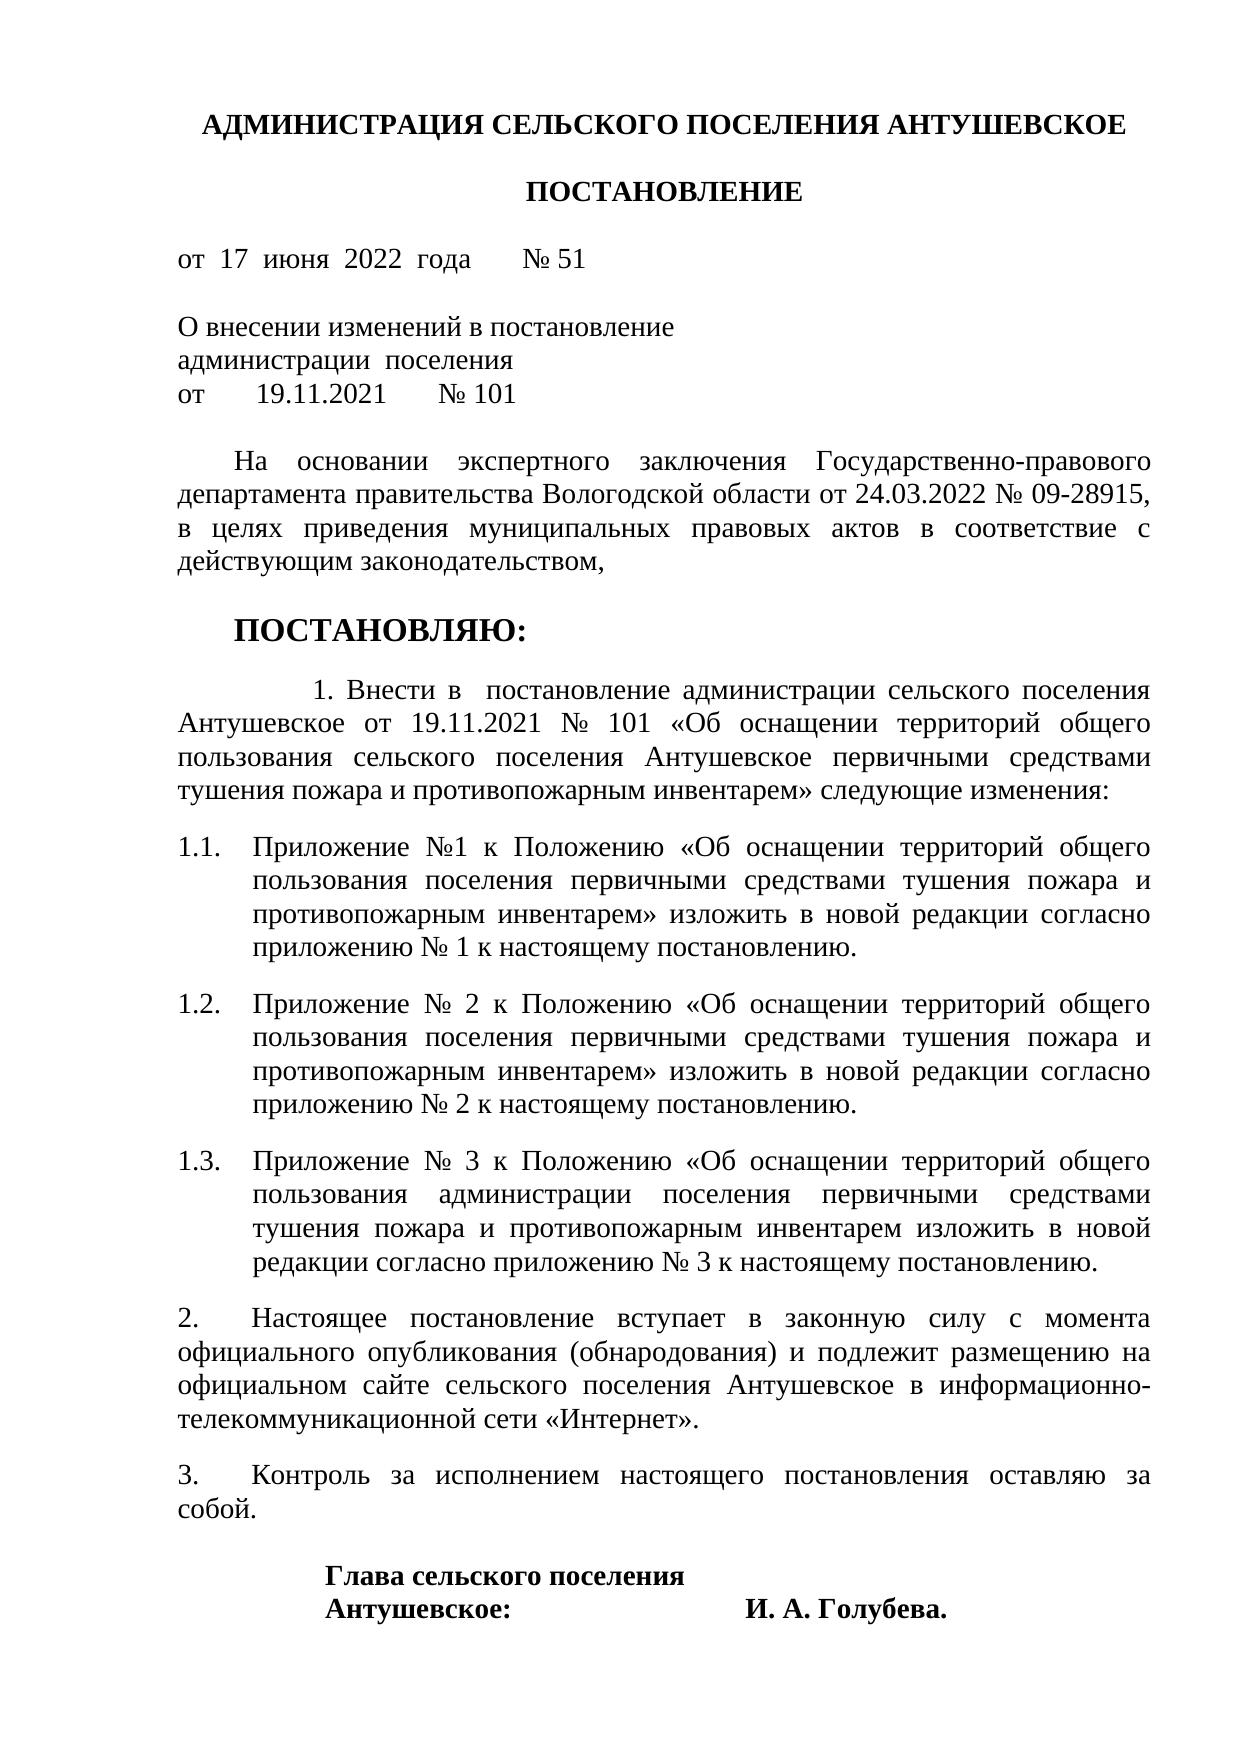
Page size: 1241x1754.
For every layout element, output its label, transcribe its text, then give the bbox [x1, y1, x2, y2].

list Приложение №1 к Положению «Об оснащении территорий общего пользования поселения первичными средствами тушения пожара и противопожарным инвентарем» изложить в новой редакции согласно приложению № 1 к настоящему постановлению. [177, 829, 1152, 963]
title от 19.11.2021 № 101 [177, 376, 1152, 409]
text Антушевское: И. А. Голубева. [251, 1591, 1152, 1625]
title ПОСТАНОВЛЕНИЕ [177, 174, 1152, 208]
text Глава сельского поселения [251, 1558, 1152, 1591]
text На основании экспертного заключения Государственно-правового департамента правительства Вологодской области от 24.03.2022 № 09-28915, в целях приведения муниципальных правовых актов в соответствие с действующим законодательством, [177, 443, 1152, 577]
text 1. Внести в постановление администрации сельского поселения Антушевское от 19.11.2021 № 101 «Об оснащении территорий общего пользования сельского поселения Антушевское первичными средствами тушения пожара и противопожарным инвентарем» следующие изменения: [177, 672, 1152, 806]
text 2. Настоящее постановление вступает в законную силу с момента официального опубликования (обнародования) и подлежит размещению на официальном сайте сельского поселения Антушевское в информационно-телекоммуникационной сети «Интернет». [177, 1300, 1152, 1434]
text 3. Контроль за исполнением настоящего постановления оставляю за собой. [177, 1457, 1152, 1524]
title АДМИНИСТРАЦИЯ СЕЛЬСКОГО ПОСЕЛЕНИЯ АНТУШЕВСКОЕ [177, 107, 1152, 141]
title О внесении изменений в постановление [177, 309, 1152, 342]
title администрации поселения [177, 342, 1152, 376]
list Приложение № 3 к Положению «Об оснащении территорий общего пользования администрации поселения первичными средствами тушения пожара и противопожарным инвентарем изложить в новой редакции согласно приложению № 3 к настоящему постановлению. [177, 1143, 1152, 1277]
title от 17 июня 2022 года № 51 [177, 242, 1152, 275]
text ПОСТАНОВЛЯЮ: [177, 611, 1152, 649]
list Приложение № 2 к Положению «Об оснащении территорий общего пользования поселения первичными средствами тушения пожара и противопожарным инвентарем» изложить в новой редакции согласно приложению № 2 к настоящему постановлению. [177, 986, 1152, 1120]
